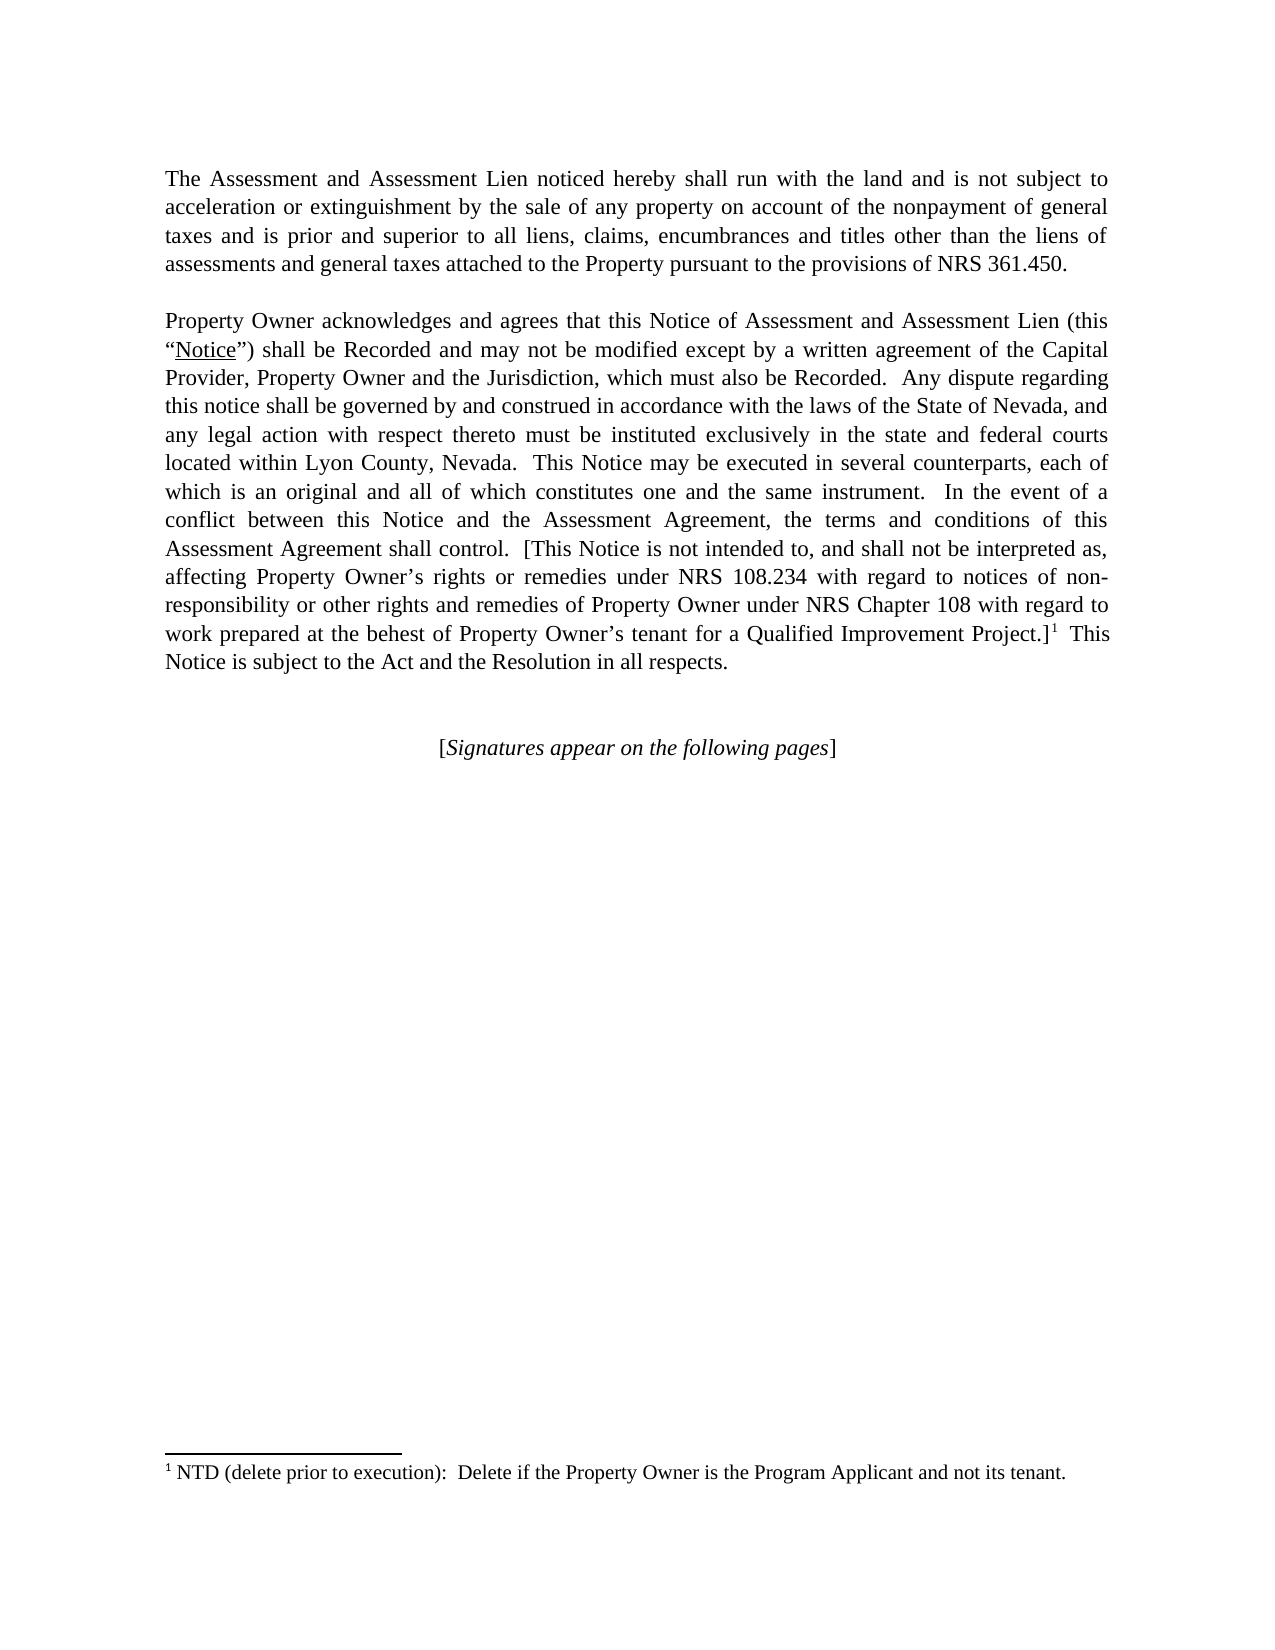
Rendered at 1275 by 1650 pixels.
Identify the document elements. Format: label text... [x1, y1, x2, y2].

text [Signatures appear on the following pages] [165, 734, 1110, 760]
text Property Owner acknowledges and agrees that this Notice of Assessment and Assessment Lien (this “Notice”) shall be Recorded and may not be modified except by a written agreement of the Capital Provider, Property Owner and the Jurisdiction, which must also be Recorded. Any dispute regarding this notice shall be governed by and construed in accordance with the laws of the State of Nevada, and any legal action with respect thereto must be instituted exclusively in the state and federal courts located within Lyon County, Nevada. This Notice may be executed in several counterparts, each of which is an original and all of which constitutes one and the same instrument. In the event of a conflict between this Notice and the Assessment Agreement, the terms and conditions of this Assessment Agreement shall control. [This Notice is not intended to, and shall not be interpreted as, affecting Property Owner’s rights or remedies under NRS 108.234 with regard to notices of non-responsibility or other rights and remedies of Property Owner under NRS Chapter 108 with regard to work prepared at the behest of Property Owner’s tenant for a Qualified Improvement Project.] This Notice is subject to the Act and the Resolution in all respects. [165, 307, 1110, 675]
text The Assessment and Assessment Lien noticed hereby shall run with the land and is not subject to acceleration or extinguishment by the sale of any property on account of the nonpayment of general taxes and is prior and superior to all liens, claims, encumbrances and titles other than the liens of assessments and general taxes attached to the Property pursuant to the provisions of NRS 361.450. [165, 165, 1110, 277]
